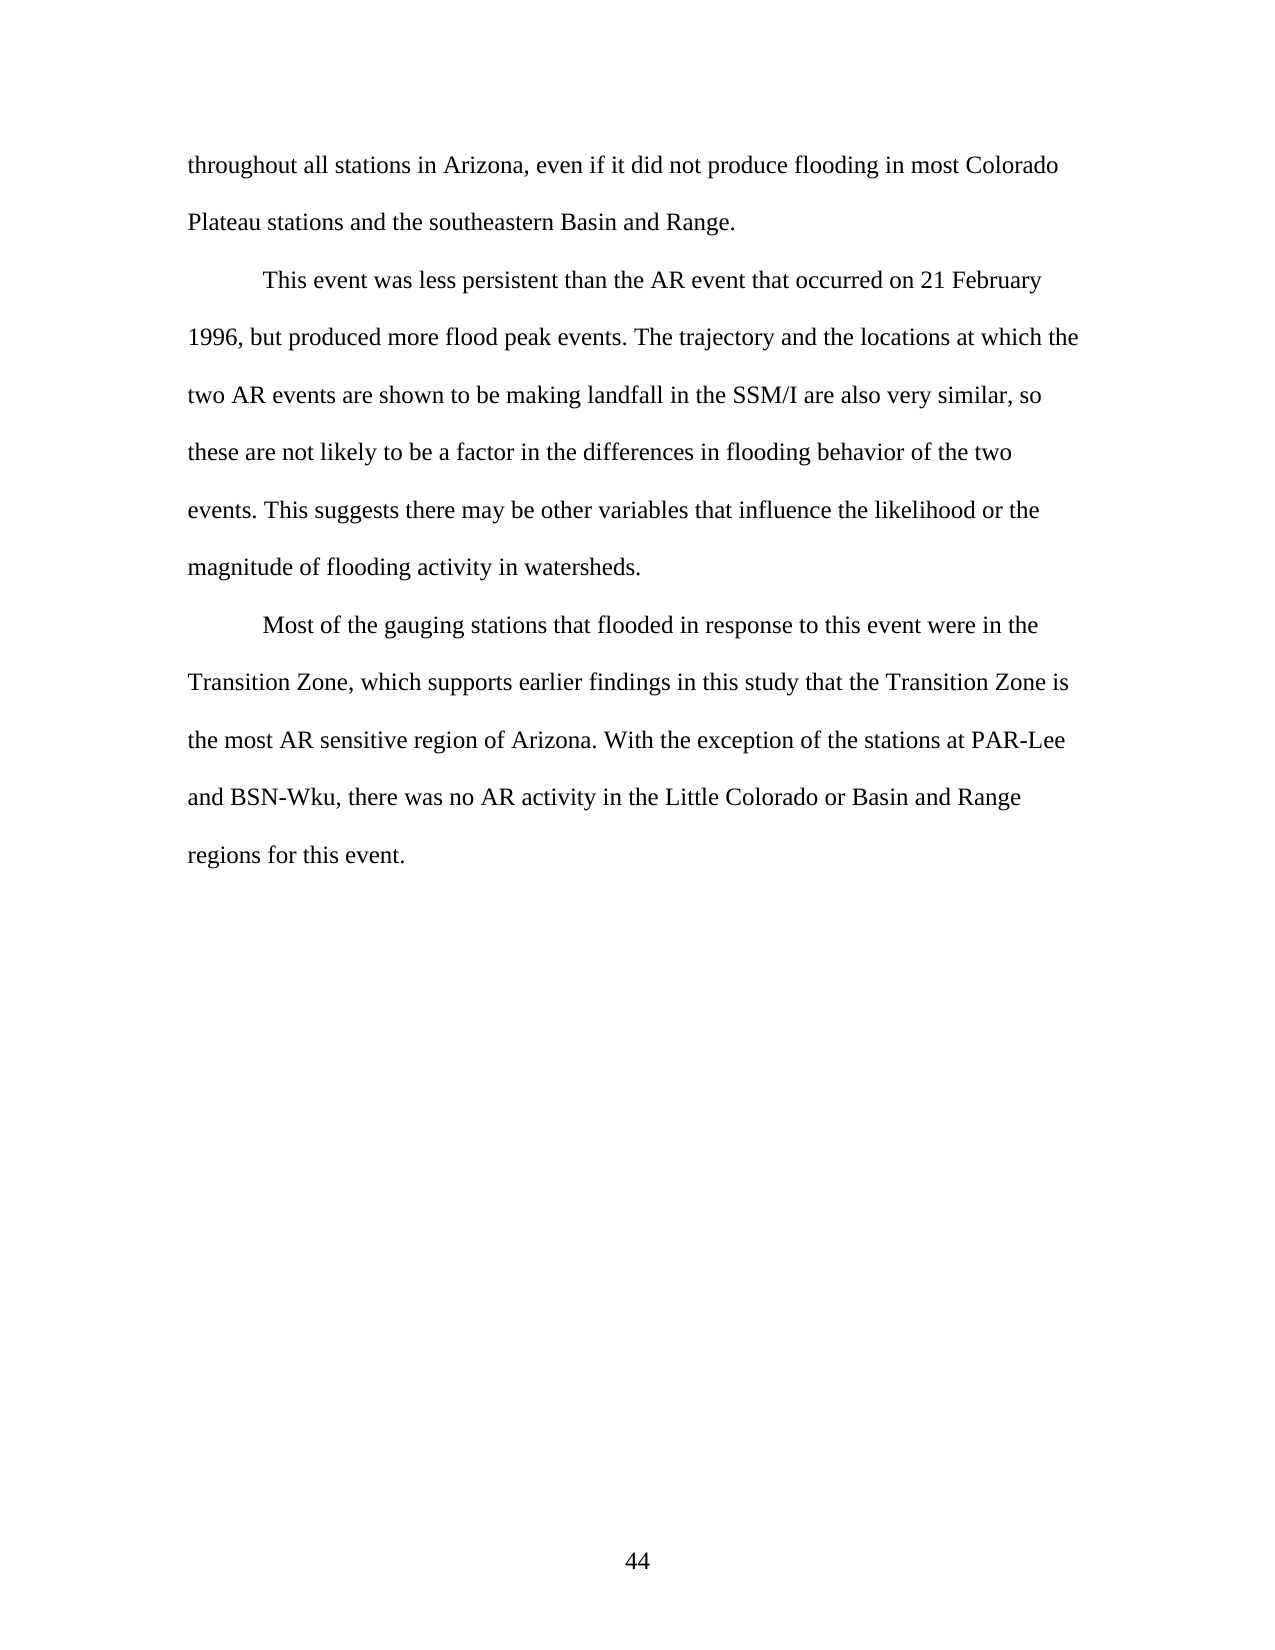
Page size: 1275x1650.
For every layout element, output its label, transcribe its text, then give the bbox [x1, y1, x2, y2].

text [187, 150, 1087, 236]
text This event was less persistent than the AR event that occurred on 21 February 1996, but produced more flood peak events. The trajectory and the locations at which the two AR events are shown to be making landfall in the SSM/I are also very similar, so these are not likely to be a factor in the differences in flooding behavior of the two events. This suggests there may be other variables that influence the likelihood or the magnitude of flooding activity in watersheds. [187, 265, 1087, 581]
text Most of the gauging stations that flooded in response to this event were in the Transition Zone, which supports earlier findings in this study that the Transition Zone is the most AR sensitive region of Arizona. With the exception of the stations at PAR-Lee and BSN-Wku, there was no AR activity in the Little Colorado or Basin and Range regions for this event. [187, 610, 1087, 869]
